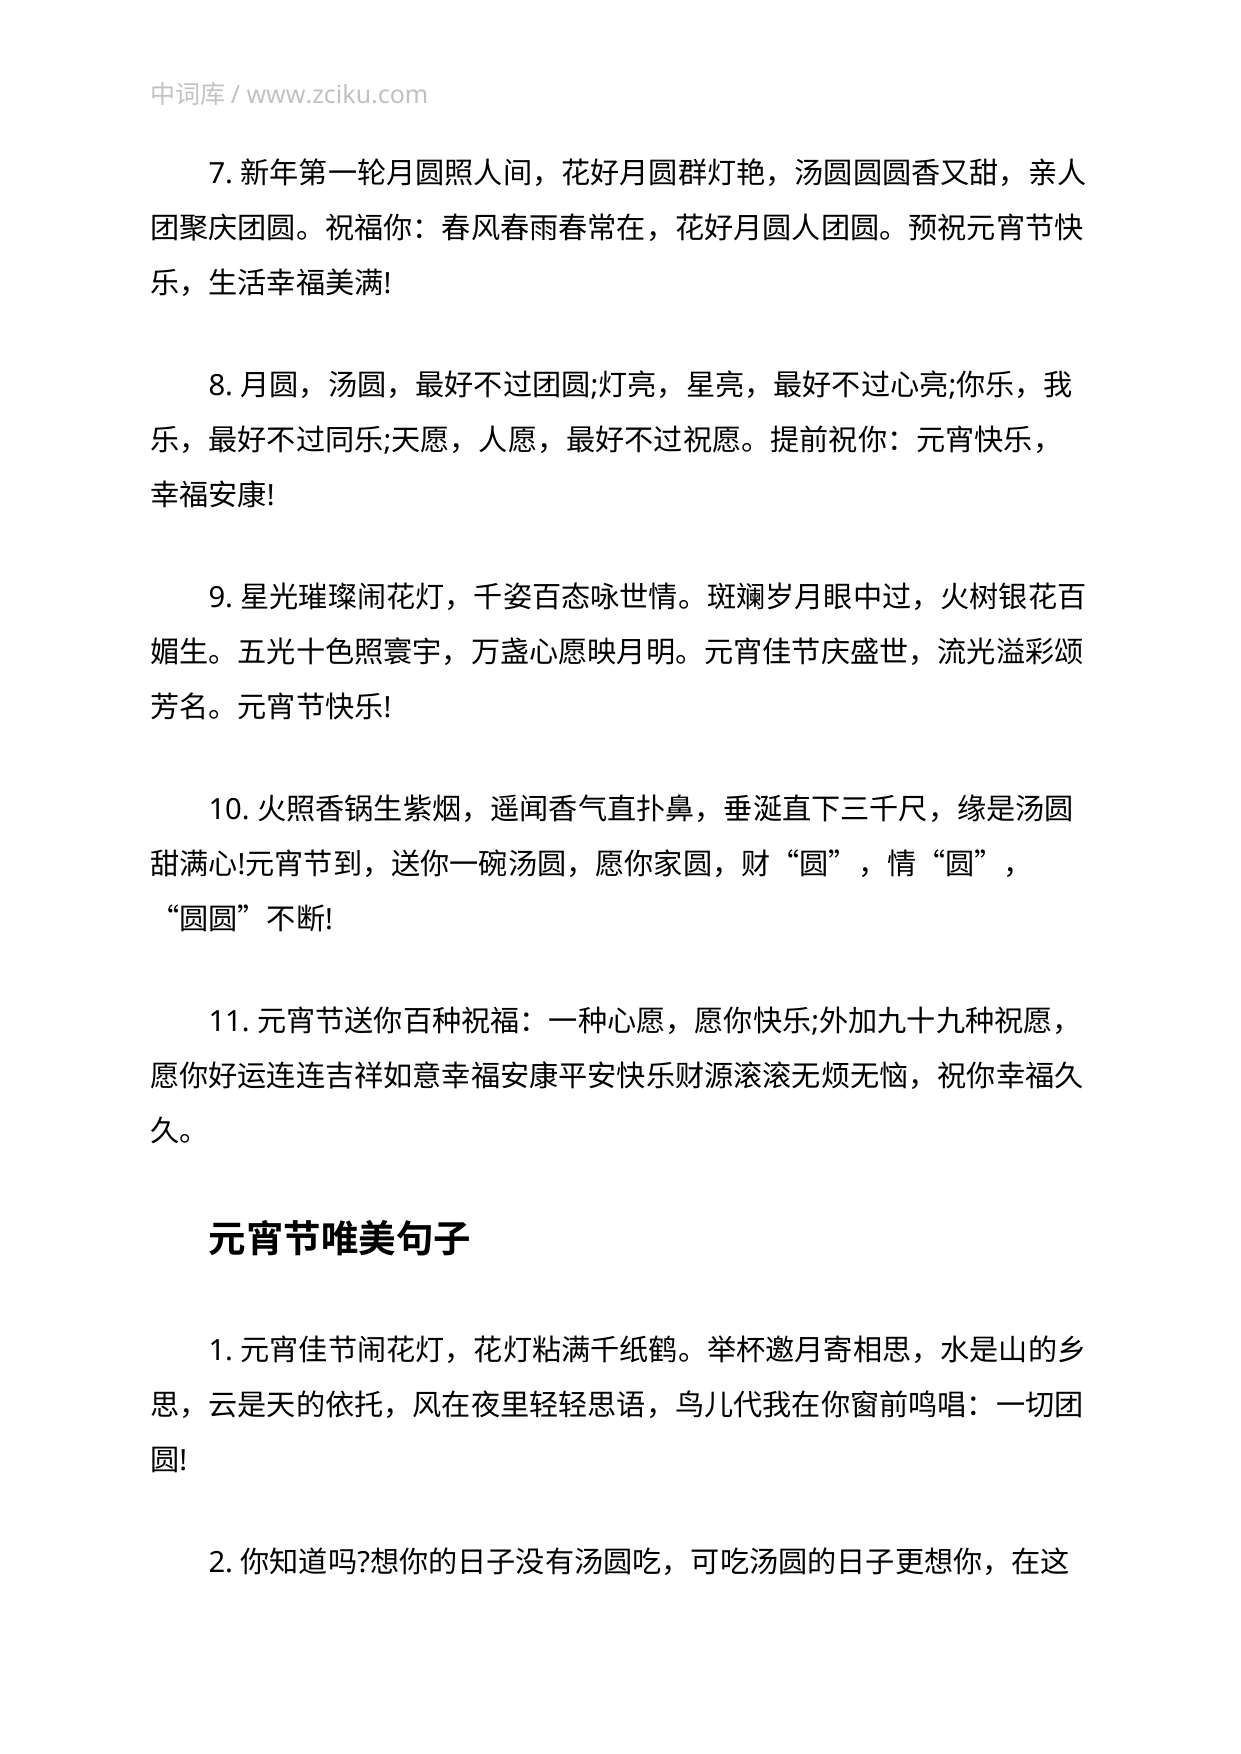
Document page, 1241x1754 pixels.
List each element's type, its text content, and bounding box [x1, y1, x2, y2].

text 1. 元宵佳节闹花灯，花灯粘满千纸鹤。举杯邀月寄相思，水是山的乡思，云是天的依托，风在夜里轻轻思语，鸟儿代我在你窗前鸣唱：一切团圆! [150, 1327, 1090, 1479]
text 10. 火照香锅生紫烟，遥闻香气直扑鼻，垂涎直下三千尺，缘是汤圆甜满心!元宵节到，送你一碗汤圆，愿你家圆，财“圆”，情“圆”，“圆圆”不断! [150, 786, 1090, 938]
text 8. 月圆，汤圆，最好不过团圆;灯亮，星亮，最好不过心亮;你乐，我乐，最好不过同乐;天愿，人愿，最好不过祝愿。提前祝你：元宵快乐，幸福安康! [150, 362, 1090, 514]
text 9. 星光璀璨闹花灯，千姿百态咏世情。斑斓岁月眼中过，火树银花百媚生。五光十色照寰宇，万盏心愿映月明。元宵佳节庆盛世，流光溢彩颂芳名。元宵节快乐! [150, 574, 1090, 726]
text 11. 元宵节送你百种祝福：一种心愿，愿你快乐;外加九十九种祝愿，愿你好运连连吉祥如意幸福安康平安快乐财源滚滚无烦无恼，祝你幸福久久。 [150, 998, 1090, 1150]
text 7. 新年第一轮月圆照人间，花好月圆群灯艳，汤圆圆圆香又甜，亲人团聚庆团圆。祝福你：春风春雨春常在，花好月圆人团圆。预祝元宵节快乐，生活幸福美满! [150, 150, 1090, 302]
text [150, 1539, 1090, 1581]
text 元宵节唯美句子 [150, 1209, 1090, 1264]
